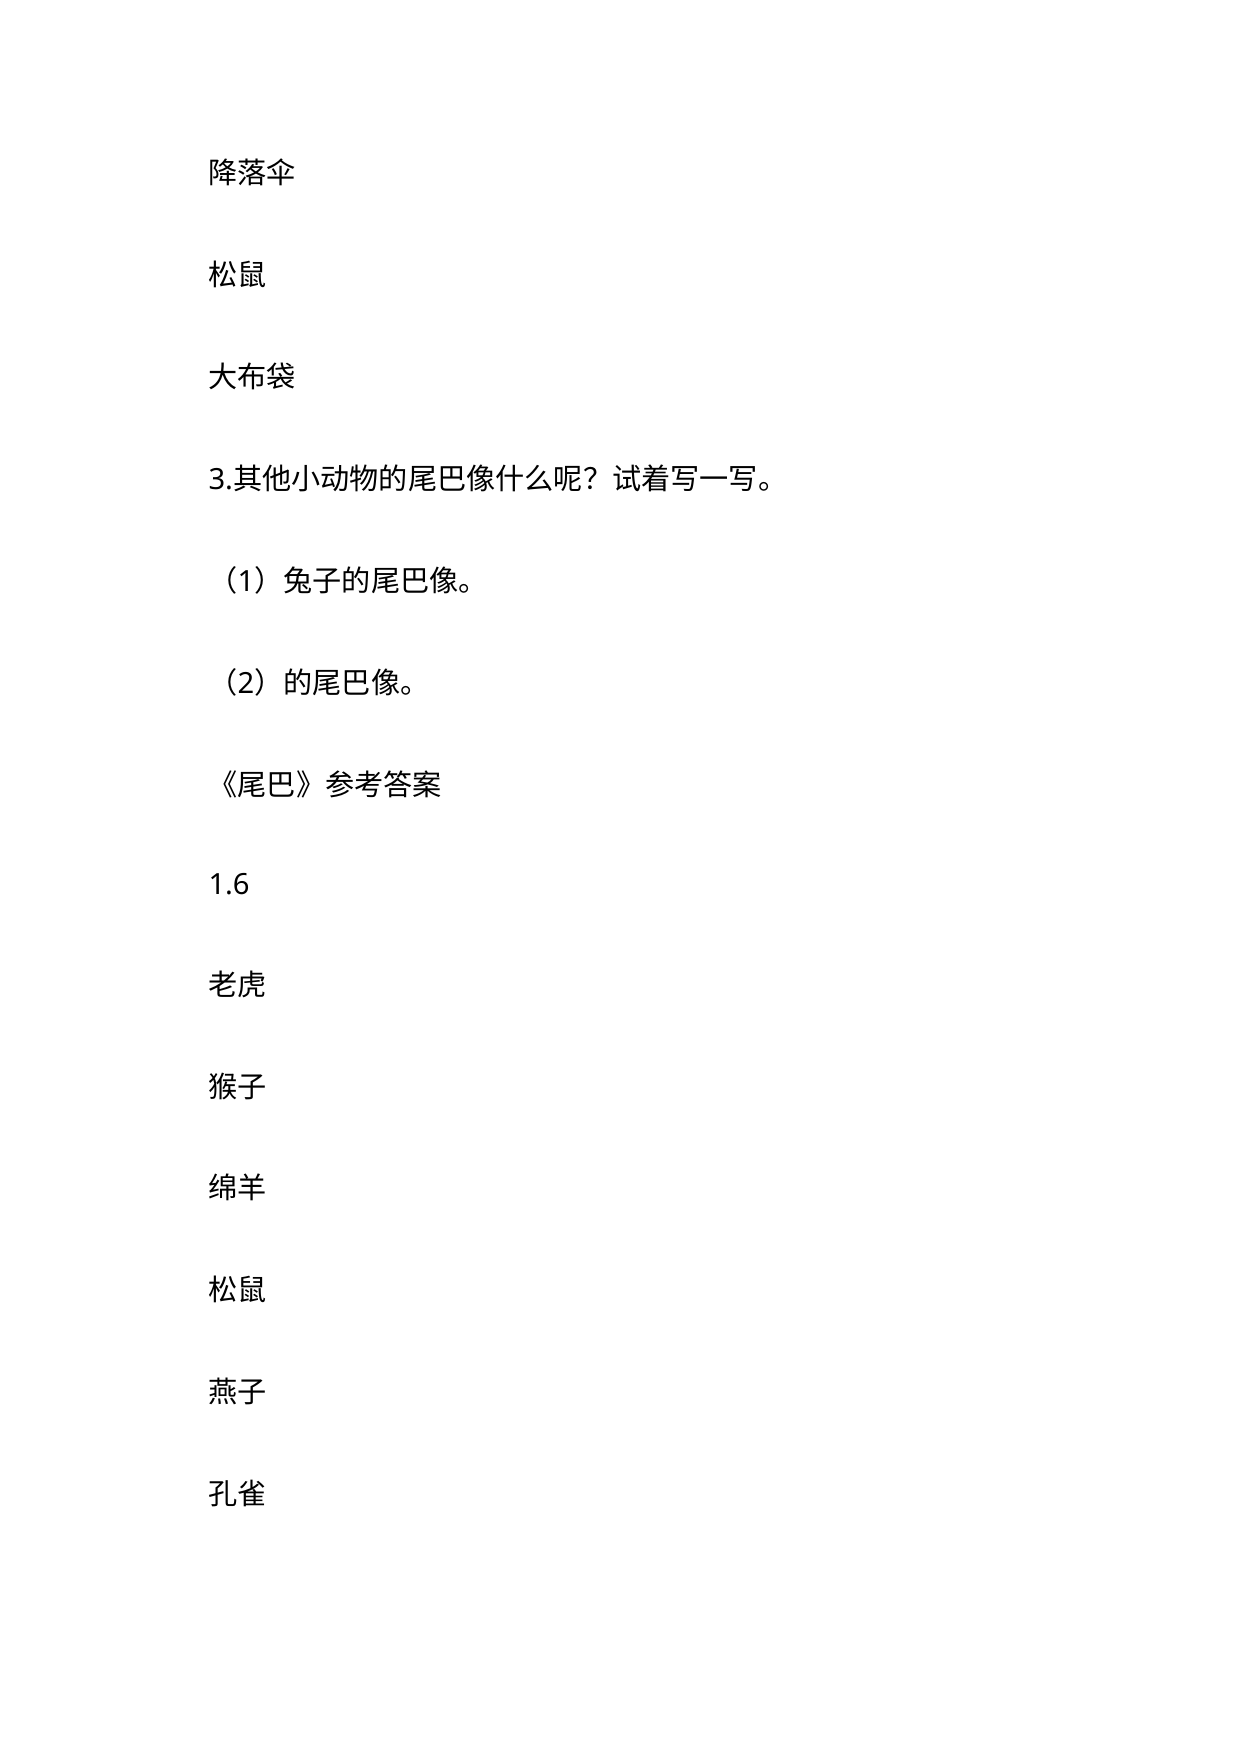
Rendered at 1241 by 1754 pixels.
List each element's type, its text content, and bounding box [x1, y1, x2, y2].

text 孔雀 [150, 1470, 1090, 1513]
text 燕子 [150, 1368, 1090, 1411]
text 绵羊 [150, 1165, 1090, 1207]
text 猴子 [150, 1063, 1090, 1106]
text 松鼠 [150, 252, 1090, 294]
text （1）兔子的尾巴像。 [150, 557, 1090, 600]
text 3.其他小动物的尾巴像什么呢？试着写一写。 [150, 455, 1090, 498]
text 老虎 [150, 961, 1090, 1004]
text 1.6 [150, 863, 1090, 903]
text 松鼠 [150, 1267, 1090, 1309]
text 降落伞 [150, 150, 1090, 192]
text 大布袋 [150, 353, 1090, 396]
text （2）的尾巴像。 [150, 659, 1090, 702]
text 《尾巴》参考答案 [150, 761, 1090, 803]
